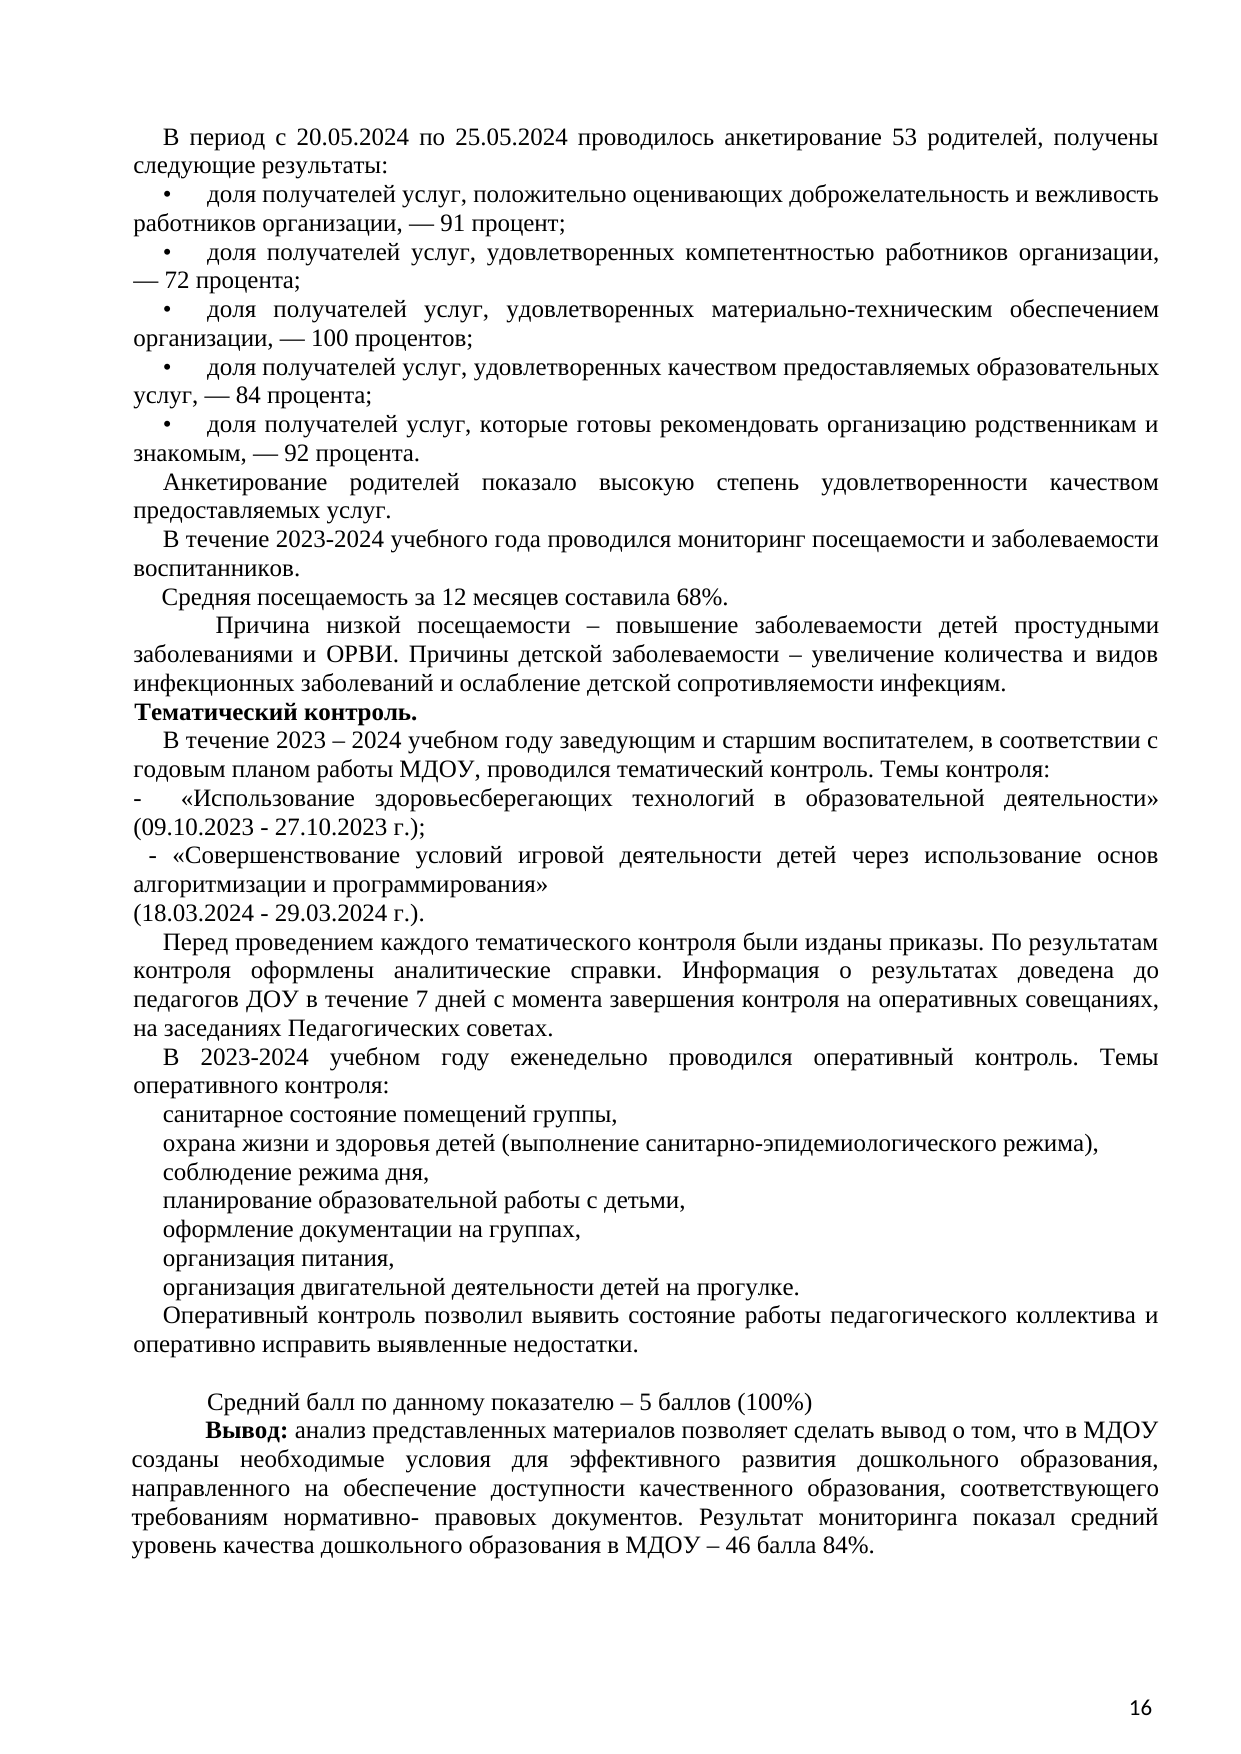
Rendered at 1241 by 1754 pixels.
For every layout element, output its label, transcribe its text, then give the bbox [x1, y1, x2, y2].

text Средний балл по данному показателю – 5 баллов (100%) [207, 1387, 1153, 1415]
text - «Использование здоровьесберегающих технологий в образовательной деятельности» (09.10.2023 - 27.10.2023 г.); [133, 783, 1160, 840]
text Причина низкой посещаемости – повышение заболеваемости детей простудными заболеваниями и ОРВИ. Причины детской заболеваемости – увеличение количества и видов инфекционных заболеваний и ослабление детской сопротивляемости инфекциям. [133, 610, 1160, 697]
text организация питания, [133, 1243, 1160, 1272]
text (18.03.2024 - 29.03.2024 г.). [133, 898, 1160, 927]
text планирование образовательной работы с детьми, [133, 1185, 1160, 1214]
text Тематический контроль. [59, 697, 1189, 725]
text Вывод: анализ представленных материалов позволяет сделать вывод о том, что в МДОУ созданы необходимые условия для эффективного развития дошкольного образования, направленного на обеспечение доступности качественного образования, соответствующего требованиям нормативно- правовых документов. Результат мониторинга показал средний уровень качества дошкольного образования в МДОУ – 46 балла 84%. [131, 1415, 1160, 1559]
text • доля получателей услуг, положительно оценивающих доброжелательность и вежливость работников организации, — 91 процент; [133, 179, 1160, 237]
text В течение 2023-2024 учебного года проводился мониторинг посещаемости и заболеваемости воспитанников. [133, 524, 1160, 582]
text оформление документации на группах, [133, 1214, 1160, 1243]
text В 2023-2024 учебном году еженедельно проводился оперативный контроль. Темы оперативного контроля: [133, 1042, 1160, 1099]
text Оперативный контроль позволил выявить состояние работы педагогического коллектива и оперативно исправить выявленные недостатки. [133, 1300, 1160, 1358]
text • доля получателей услуг, которые готовы рекомендовать организацию родственникам и знакомым, — 92 процента. [133, 409, 1160, 467]
text • доля получателей услуг, удовлетворенных компетентностью работников организации, — 72 процента; [133, 237, 1160, 294]
text Средняя посещаемость за 12 месяцев составила 68%. [74, 582, 1160, 610]
text организация двигательной деятельности детей на прогулке. [133, 1272, 1160, 1300]
text - «Совершенствование условий игровой деятельности детей через использование основ алгоритмизации и программирования» [133, 840, 1160, 898]
text Перед проведением каждого тематического контроля были изданы приказы. По результатам контроля оформлены аналитические справки. Информация о результатах доведена до педагогов ДОУ в течение 7 дней с момента завершения контроля на оперативных совещаниях, на заседаниях Педагогических советах. [133, 927, 1160, 1042]
text охрана жизни и здоровья детей (выполнение санитарно-эпидемиологического режима), [133, 1128, 1160, 1157]
text В период с 20.05.2024 по 25.05.2024 проводилось анкетирование 53 родителей, получены следующие результаты: [133, 122, 1160, 179]
text соблюдение режима дня, [133, 1157, 1160, 1185]
text Анкетирование родителей показало высокую степень удовлетворенности качеством предоставляемых услуг. [133, 467, 1160, 524]
text • доля получателей услуг, удовлетворенных материально-техническим обеспечением организации, — 100 процентов; [133, 294, 1160, 352]
text санитарное состояние помещений группы, [133, 1099, 1160, 1128]
text • доля получателей услуг, удовлетворенных качеством предоставляемых образовательных услуг, — 84 процента; [133, 352, 1160, 409]
text В течение 2023 – 2024 учебном году заведующим и старшим воспитателем, в соответствии с годовым планом работы МДОУ, проводился тематический контроль. Темы контроля: [133, 725, 1160, 783]
